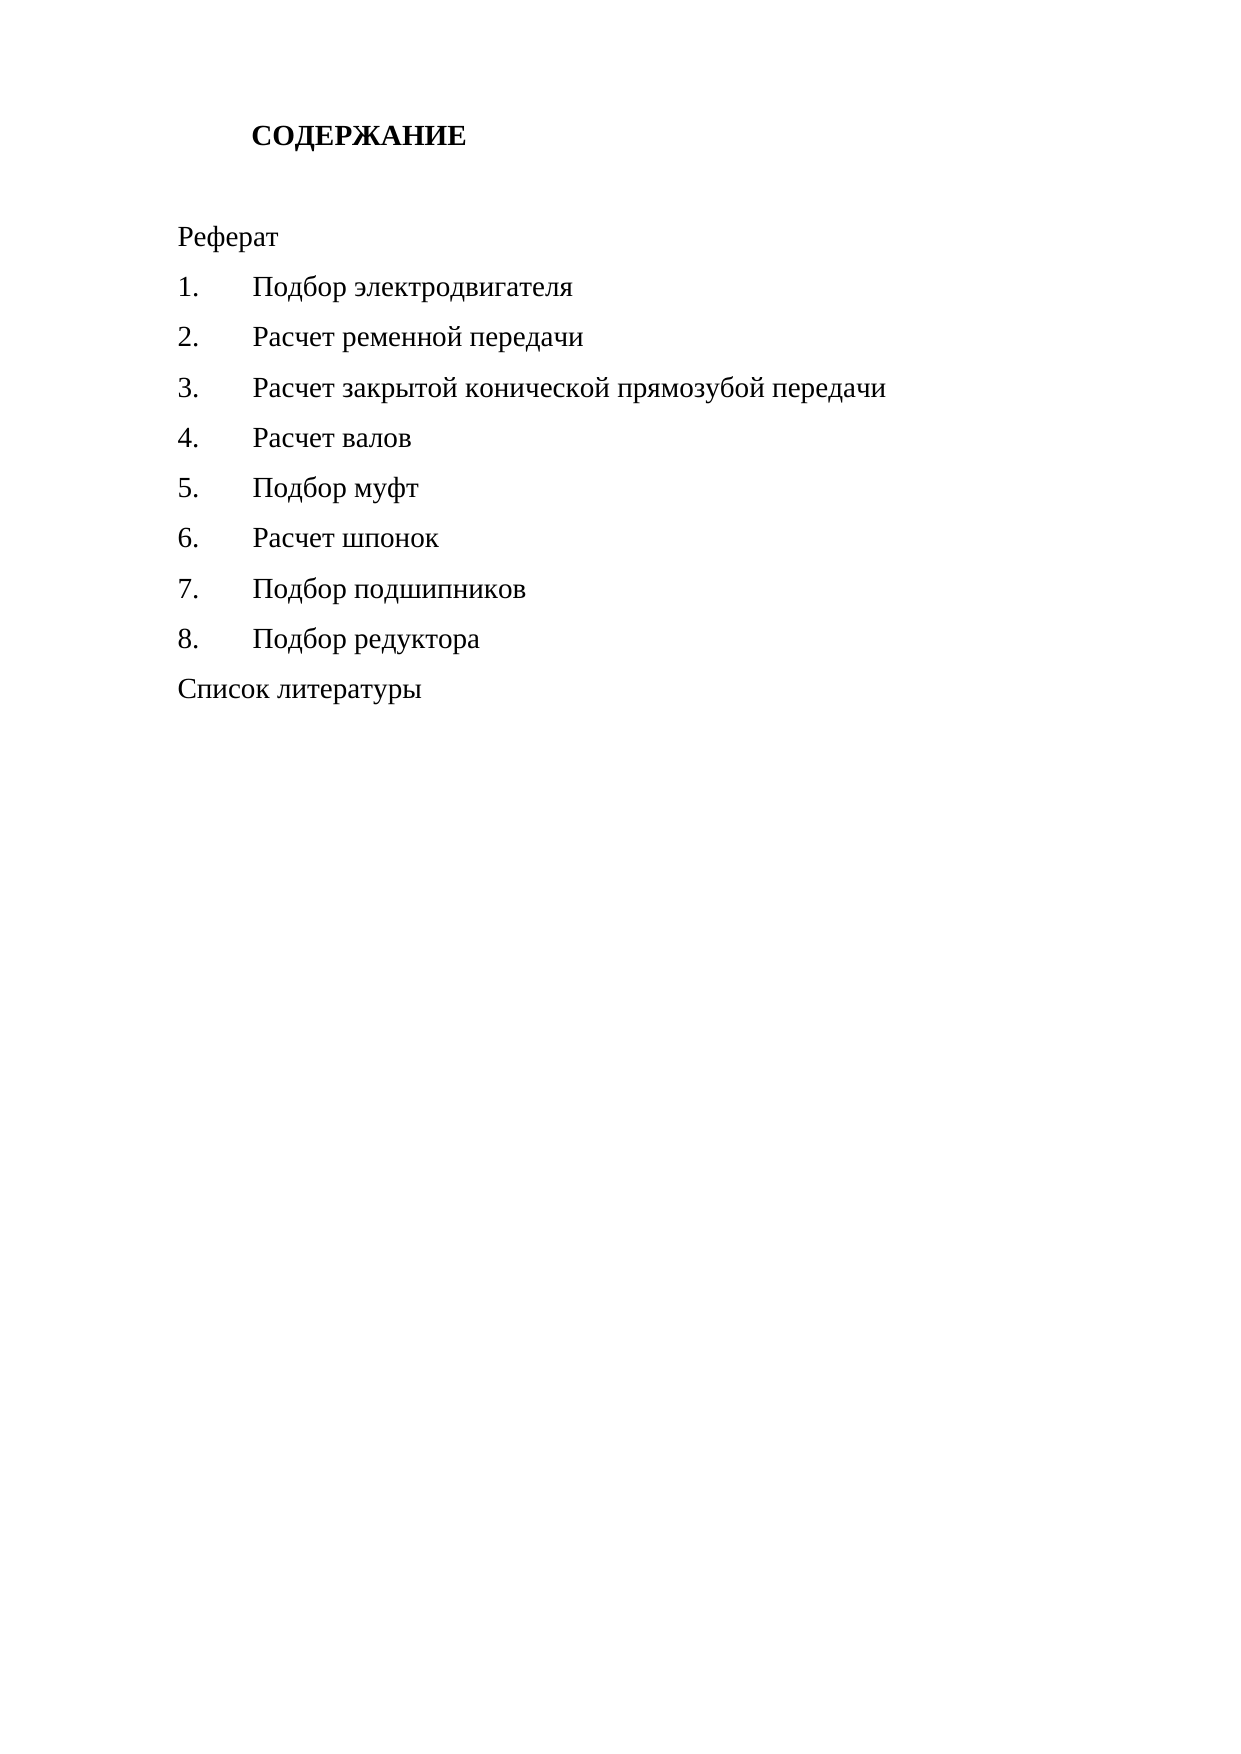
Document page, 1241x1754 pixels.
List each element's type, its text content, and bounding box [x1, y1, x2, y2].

list Расчет шпонок [177, 521, 1152, 554]
list Подбор электродвигателя [177, 269, 1152, 303]
list Расчет закрытой конической прямозубой передачи [177, 370, 1152, 403]
list Подбор муфт [177, 470, 1152, 504]
list Расчет ременной передачи [177, 319, 1152, 353]
text Список литературы [177, 672, 1152, 705]
text Реферат [177, 219, 1152, 252]
list Подбор редуктора [177, 621, 1152, 655]
list Расчет валов [177, 420, 1152, 453]
text СОДЕРЖАНИЕ [177, 118, 1152, 152]
list Подбор подшипников [177, 571, 1152, 604]
